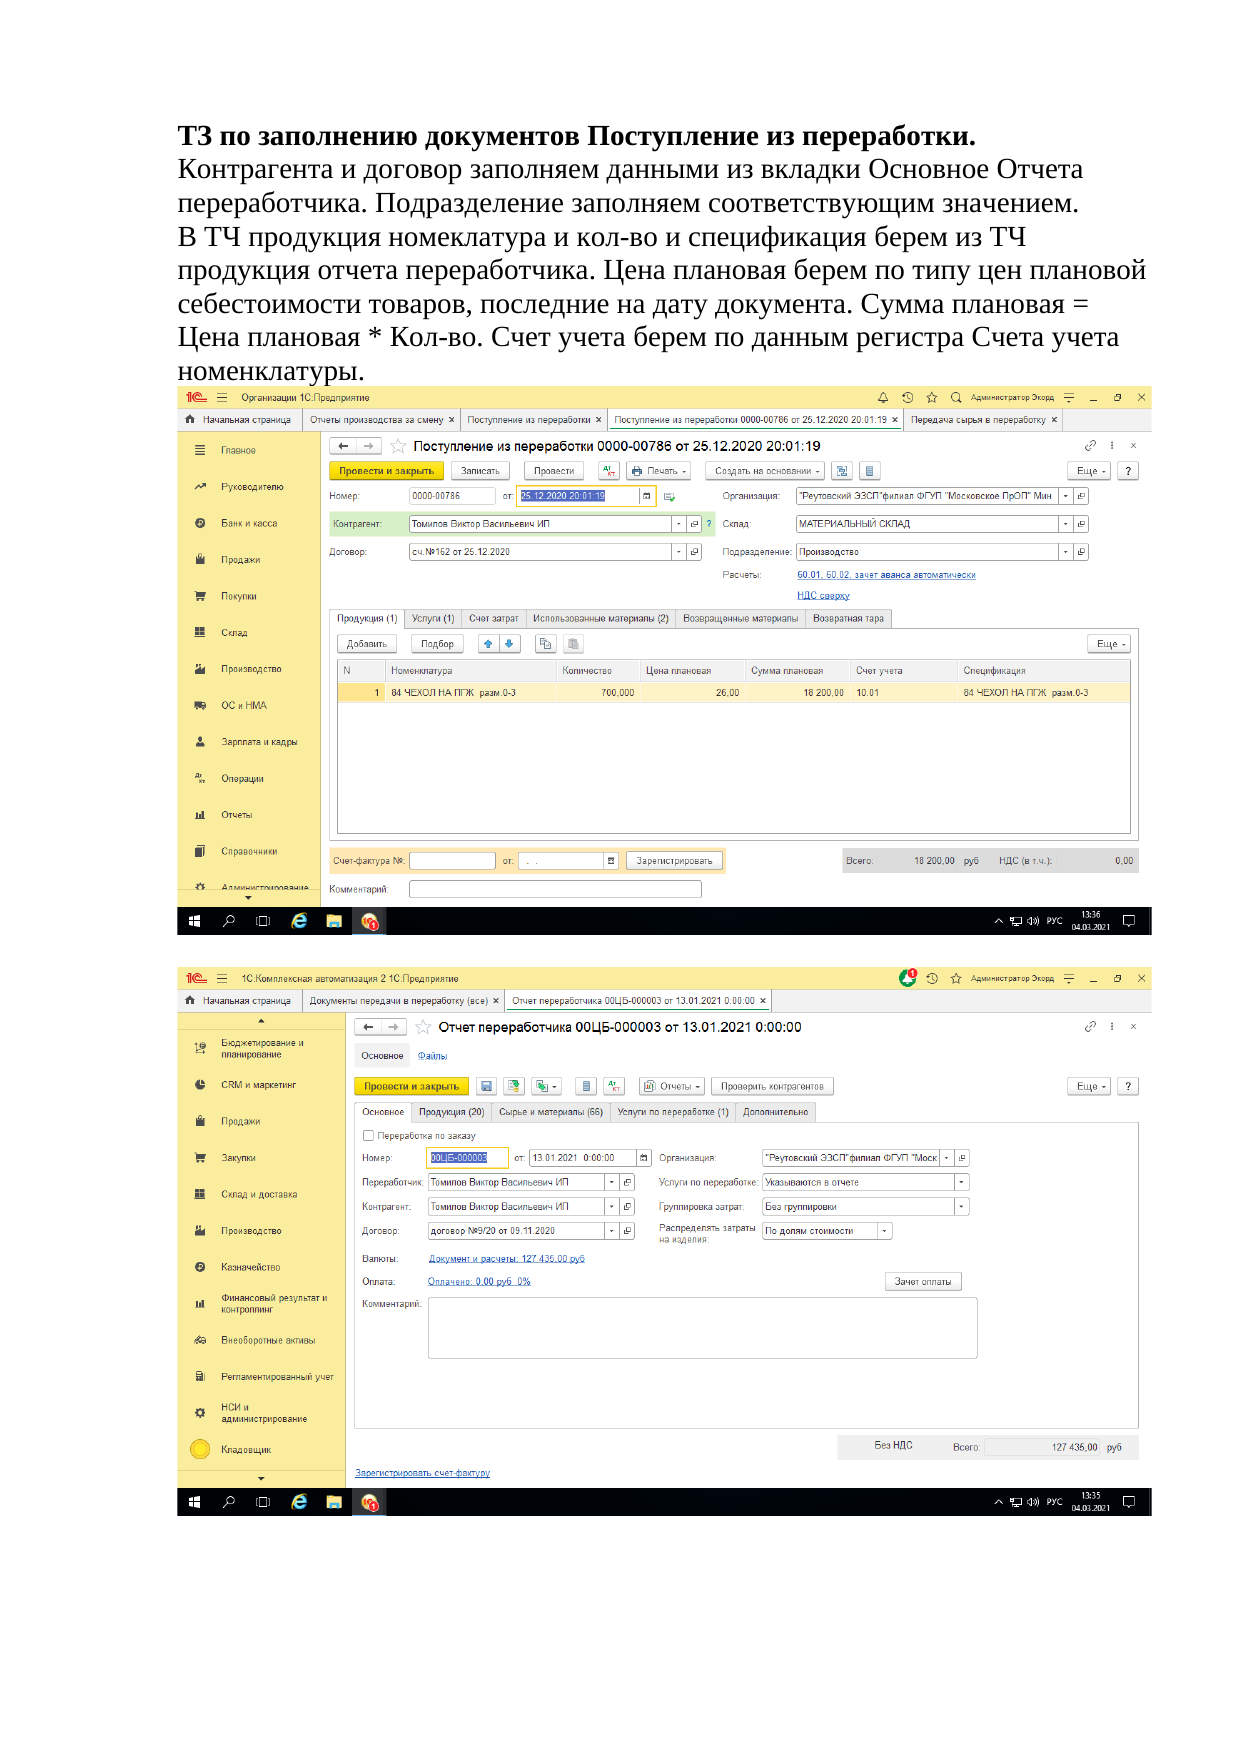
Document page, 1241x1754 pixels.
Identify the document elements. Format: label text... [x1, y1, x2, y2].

text В ТЧ продукция номеклатура и кол-во и спецификация берем из ТЧ продукция отчета переработчика. Цена плановая берем по типу цен плановой себестоимости товаров, последние на дату документа. Сумма плановая = Цена плановая * Кол-во. Счет учета берем по данным регистра Счета учета номенклатуры. [177, 219, 1152, 386]
picture [177, 967, 1152, 1516]
text Контрагента и договор заполняем данными из вкладки Основное Отчета переработчика. Подразделение заполняем соответствующим значением. [177, 152, 1152, 219]
picture [177, 386, 1152, 935]
text ТЗ по заполнению документов Поступление из переработки. [177, 118, 1152, 152]
